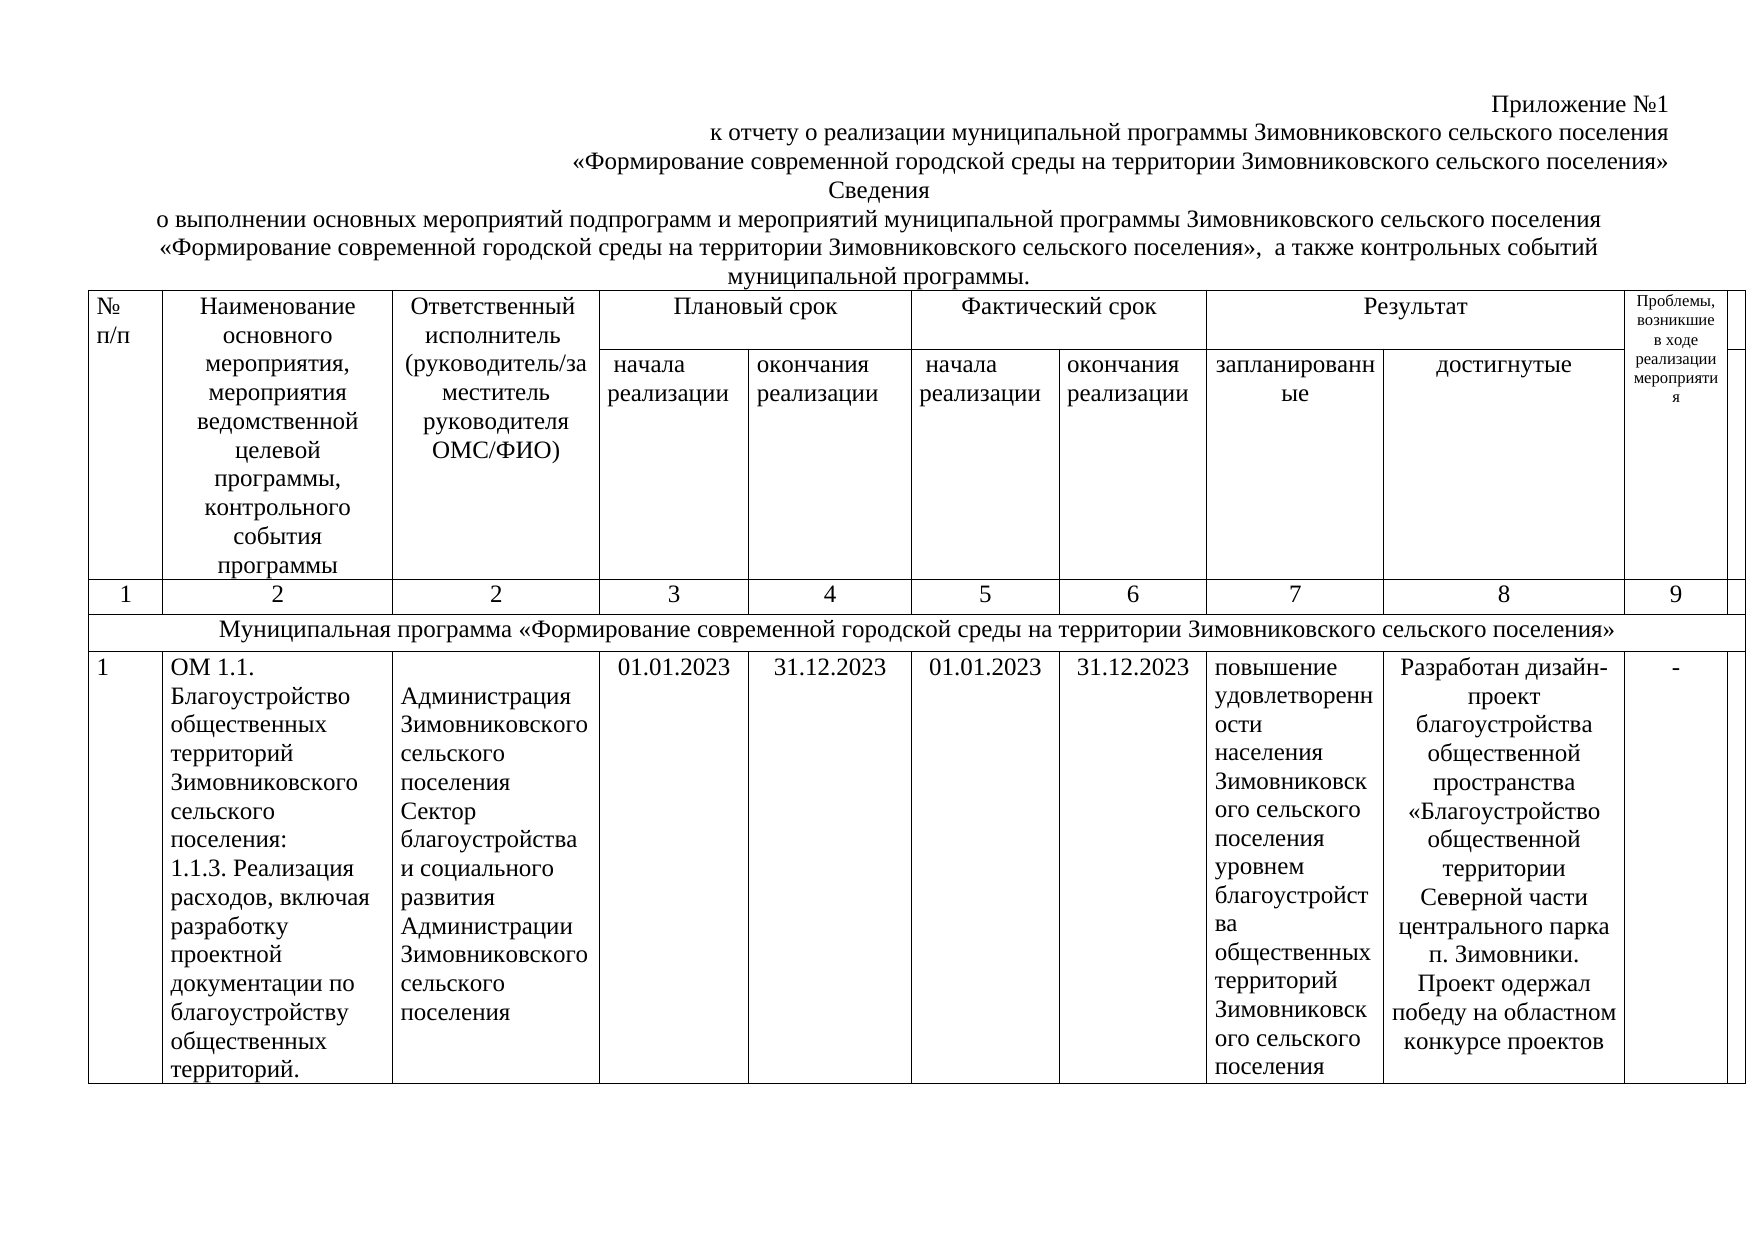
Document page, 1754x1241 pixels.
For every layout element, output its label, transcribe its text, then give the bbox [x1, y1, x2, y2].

table_cell 3 [600, 580, 748, 613]
table_cell 2 [163, 580, 392, 613]
table_cell [1728, 350, 1745, 578]
table_header Наименование основного мероприятия, мероприятия ведомственной целевой программы, контрольного события программы [163, 291, 392, 578]
text к отчету о реализации муниципальной программы Зимовниковского сельского поселения [89, 117, 1669, 146]
table_cell 9 [1625, 580, 1727, 613]
table_header Результат [1207, 291, 1624, 348]
table_header № п/п [89, 291, 162, 578]
table_cell окончания реализации [749, 350, 911, 578]
table_cell 01.01.2023 [912, 652, 1059, 1083]
table_header [1728, 291, 1745, 348]
table_cell Администрация Зимовниковского сельского поселения Сектор благоустройства и социального развития Администрации Зимовниковского сельского поселения [393, 652, 599, 1083]
table_cell - [1625, 652, 1727, 1083]
table_cell Муниципальная программа «Формирование современной городской среды на территории Зимовниковского сельского поселения» [89, 615, 1745, 651]
table_cell [1728, 652, 1745, 1083]
table_cell 7 [1207, 580, 1383, 613]
table_header Проблемы, возникшие в ходе реализации мероприятия [1625, 291, 1727, 578]
table_cell 31.12.2023 [1060, 652, 1206, 1083]
table_cell 01.01.2023 [600, 652, 748, 1083]
table_cell повышение удовлетворенности населения Зимовниковского сельского поселения уровнем благоустройства общественных территорий Зимовниковского сельского поселения [1207, 652, 1383, 1083]
table_cell Разработан дизайн-проект благоустройства общественной пространства «Благоустройство общественной территории Северной части центрального парка п. Зимовники. Проект одержал победу на областном конкурсе проектов [1384, 652, 1624, 1083]
table_cell начала реализации [912, 350, 1059, 578]
text Сведения [89, 175, 1669, 204]
table_cell 6 [1060, 580, 1206, 613]
table_cell ОМ 1.1. Благоустройство общественных территорий Зимовниковского сельского поселения: 1.1.3. Реализация расходов, включая разработку проектной документации по благоустройству общественных территорий. [163, 652, 392, 1083]
table_cell запланированные [1207, 350, 1383, 578]
table_cell начала реализации [600, 350, 748, 578]
table_cell окончания реализации [1060, 350, 1206, 578]
table_header Ответственный исполнитель (руководитель/заместитель руководителя ОМС/ФИО) [393, 291, 599, 578]
table_header Фактический срок [912, 291, 1206, 348]
table_cell 31.12.2023 [749, 652, 911, 1083]
table_cell 5 [912, 580, 1059, 613]
text о выполнении основных мероприятий подпрограмм и мероприятий муниципальной программы Зимовниковского сельского поселения «Формирование современной городской среды на территории Зимовниковского сельского поселения», а также контрольных событий муниципальной программы. [89, 204, 1669, 290]
table_cell [1728, 580, 1745, 613]
table_cell достигнутые [1384, 350, 1624, 578]
table_cell 1 [89, 580, 162, 613]
table_cell 4 [749, 580, 911, 613]
table_cell 2 [393, 580, 599, 613]
table_cell 1 [89, 652, 162, 1083]
table_header Плановый срок [600, 291, 911, 348]
text «Формирование современной городской среды на территории Зимовниковского сельского поселения» [89, 146, 1669, 175]
table_cell 8 [1384, 580, 1624, 613]
text Приложение №1 [89, 89, 1669, 117]
